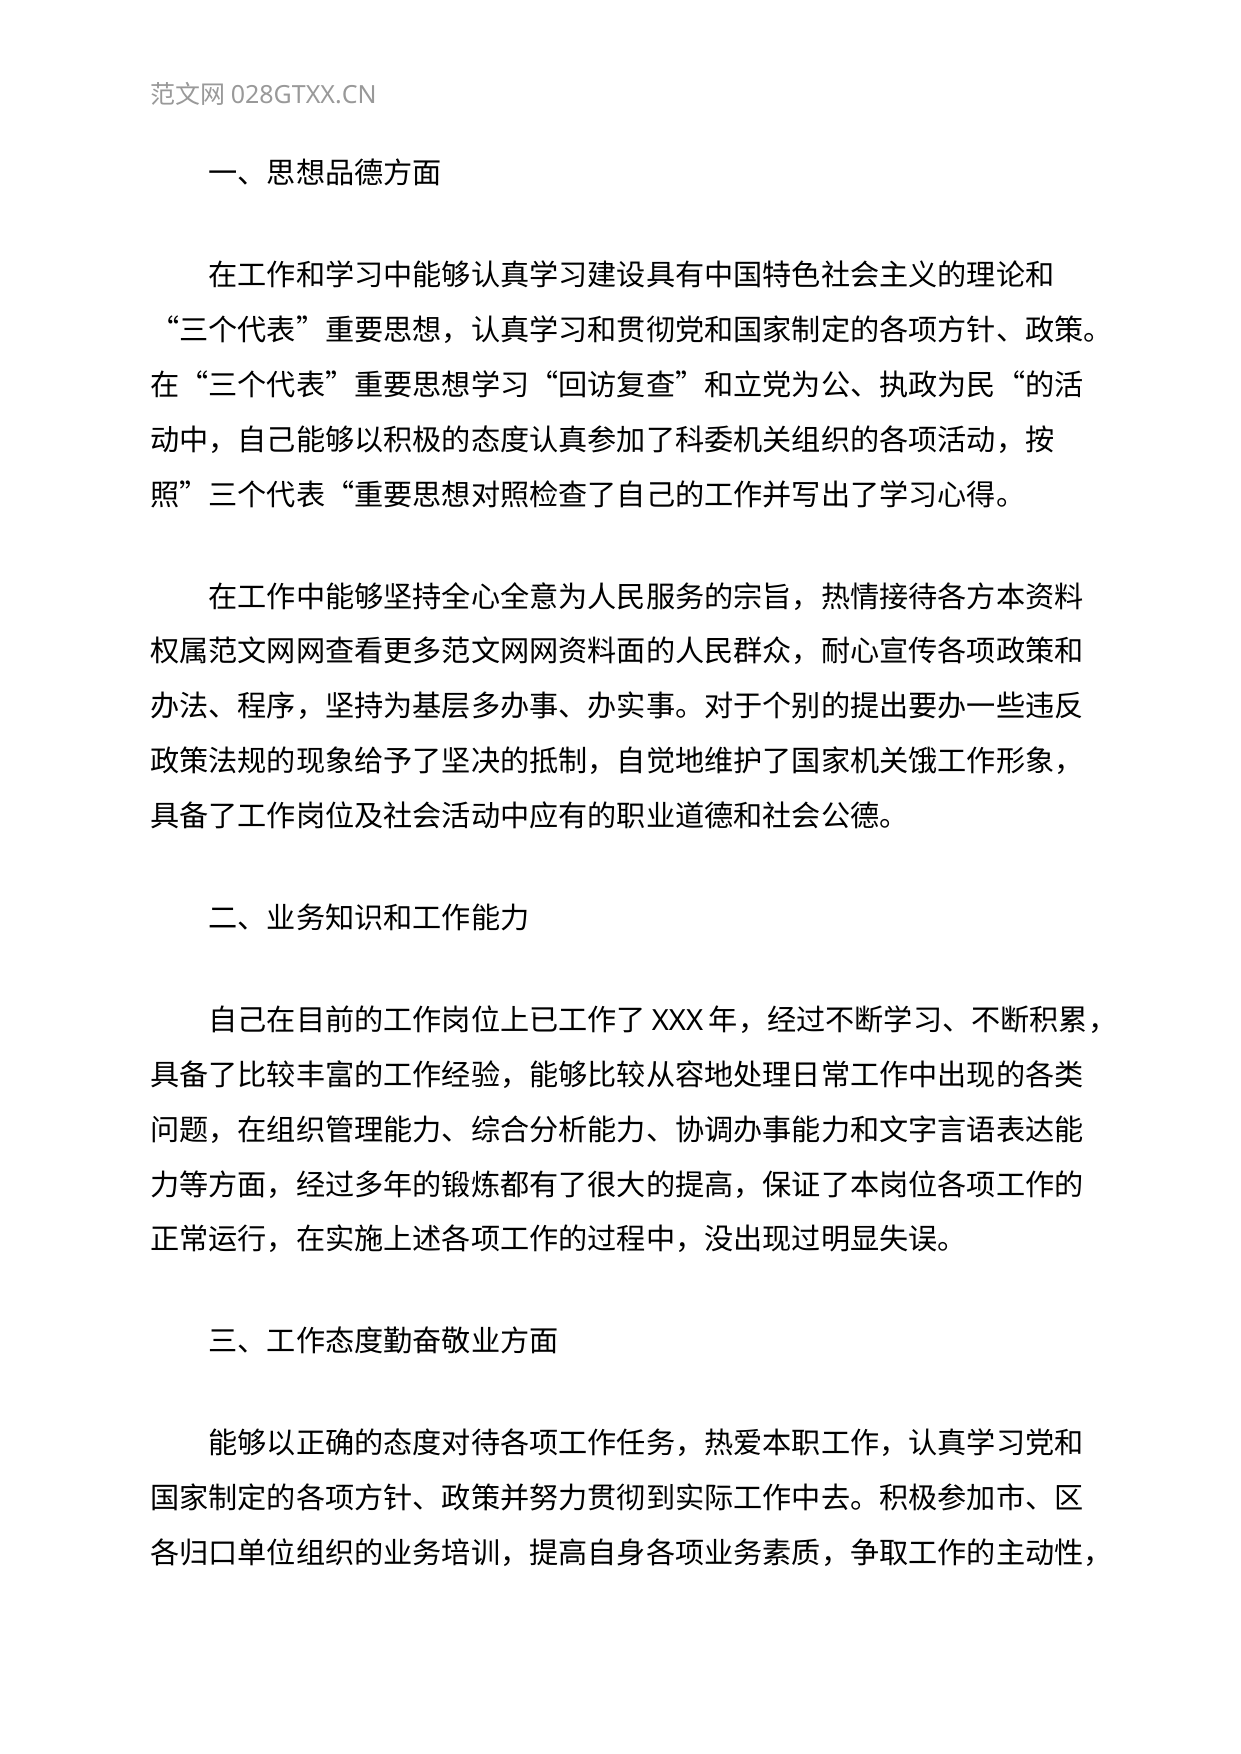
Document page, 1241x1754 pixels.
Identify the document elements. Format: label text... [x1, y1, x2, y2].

text 三、工作态度勤奋敬业方面 [150, 1318, 1090, 1360]
text 一、思想品德方面 [150, 150, 1090, 192]
text 在工作和学习中能够认真学习建设具有中国特色社会主义的理论和“三个代表”重要思想，认真学习和贯彻党和国家制定的各项方针、政策。在“三个代表”重要思想学习“回访复查”和立党为公、执政为民“的活动中，自己能够以积极的态度认真参加了科委机关组织的各项活动，按照”三个代表“重要思想对照检查了自己的工作并写出了学习心得。 [150, 252, 1090, 514]
text 在工作中能够坚持全心全意为人民服务的宗旨，热情接待各方本资料权属范文网网查看更多范文网网资料面的人民群众，耐心宣传各项政策和办法、程序，坚持为基层多办事、办实事。对于个别的提出要办一些违反政策法规的现象给予了坚决的抵制，自觉地维护了国家机关饿工作形象，具备了工作岗位及社会活动中应有的职业道德和社会公德。 [150, 573, 1090, 835]
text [150, 1419, 1090, 1572]
text 自己在目前的工作岗位上已工作了XXX年，经过不断学习、不断积累，具备了比较丰富的工作经验，能够比较从容地处理日常工作中出现的各类问题，在组织管理能力、综合分析能力、协调办事能力和文字言语表达能力等方面，经过多年的锻炼都有了很大的提高，保证了本岗位各项工作的正常运行，在实施上述各项工作的过程中，没出现过明显失误。 [150, 996, 1090, 1258]
text 二、业务知识和工作能力 [150, 894, 1090, 937]
